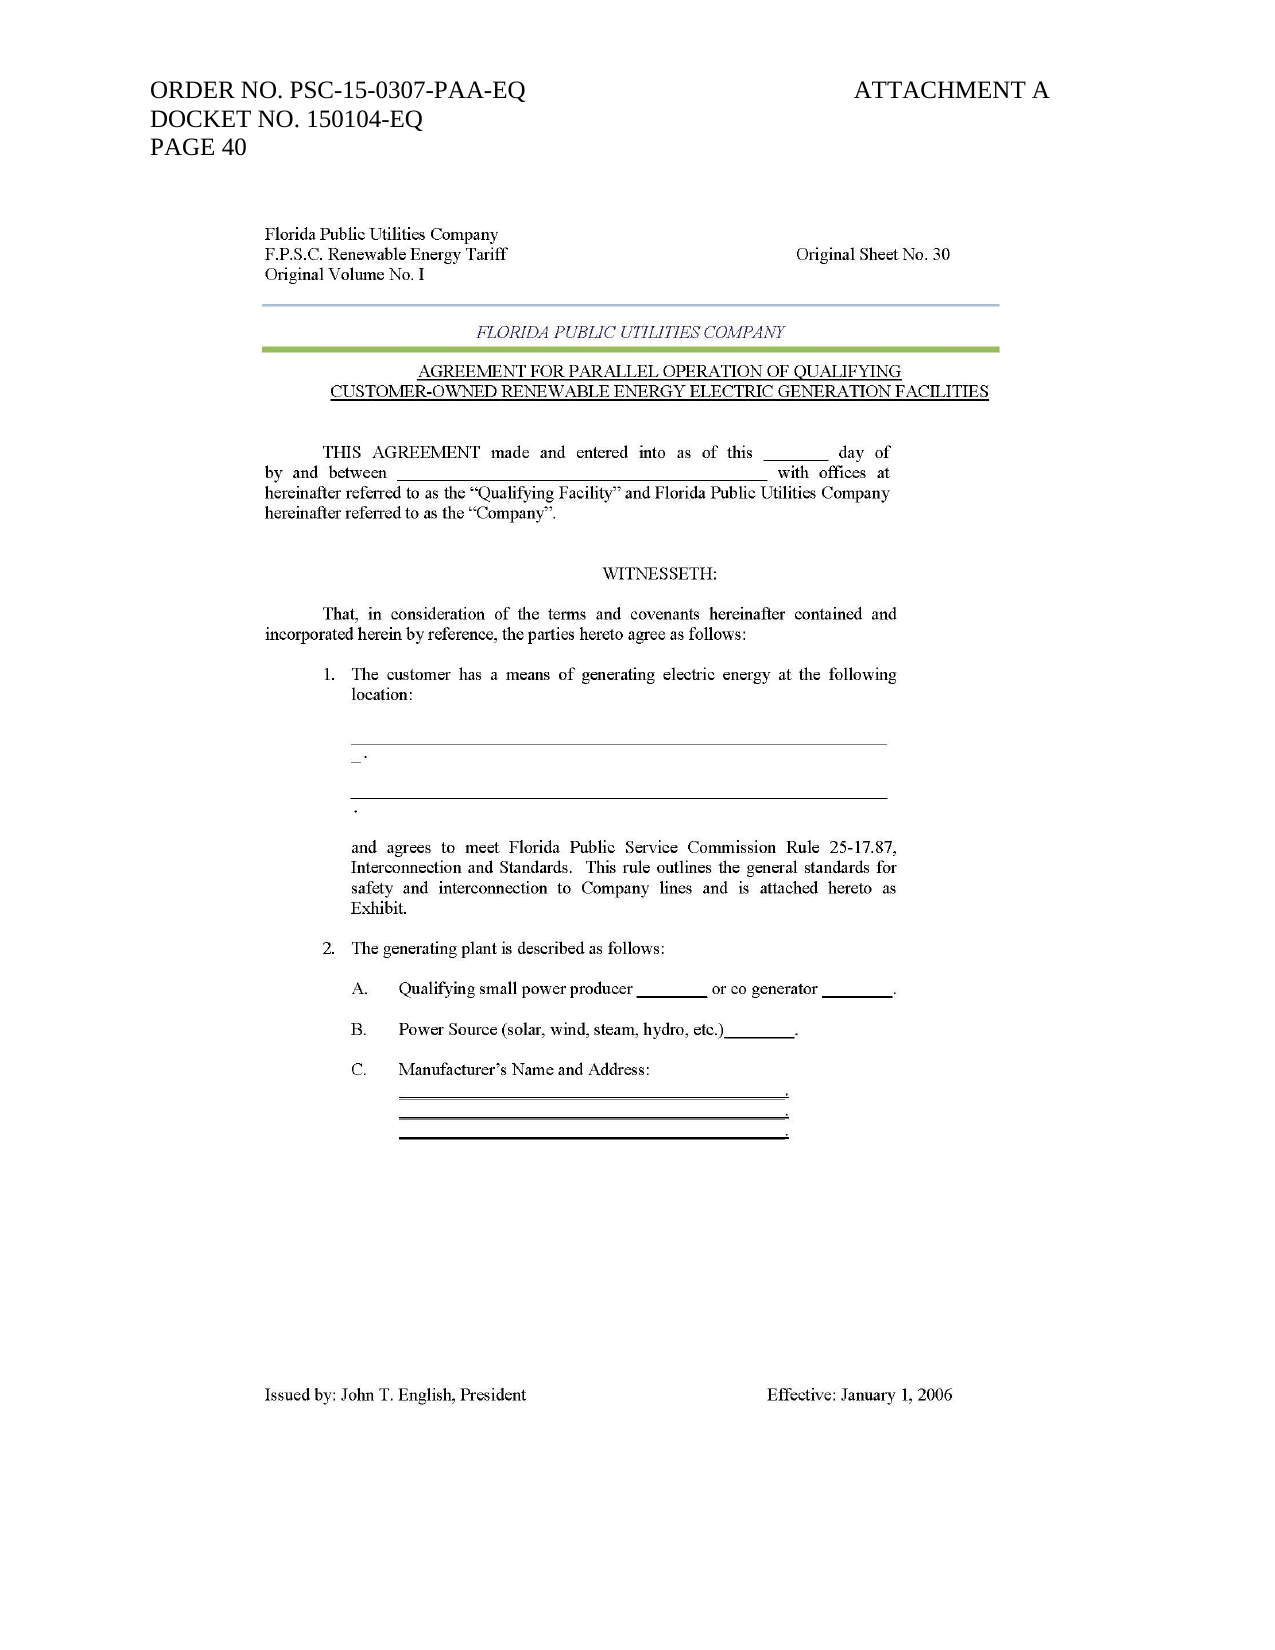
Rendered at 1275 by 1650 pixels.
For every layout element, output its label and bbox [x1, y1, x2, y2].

picture [150, 190, 1125, 1453]
